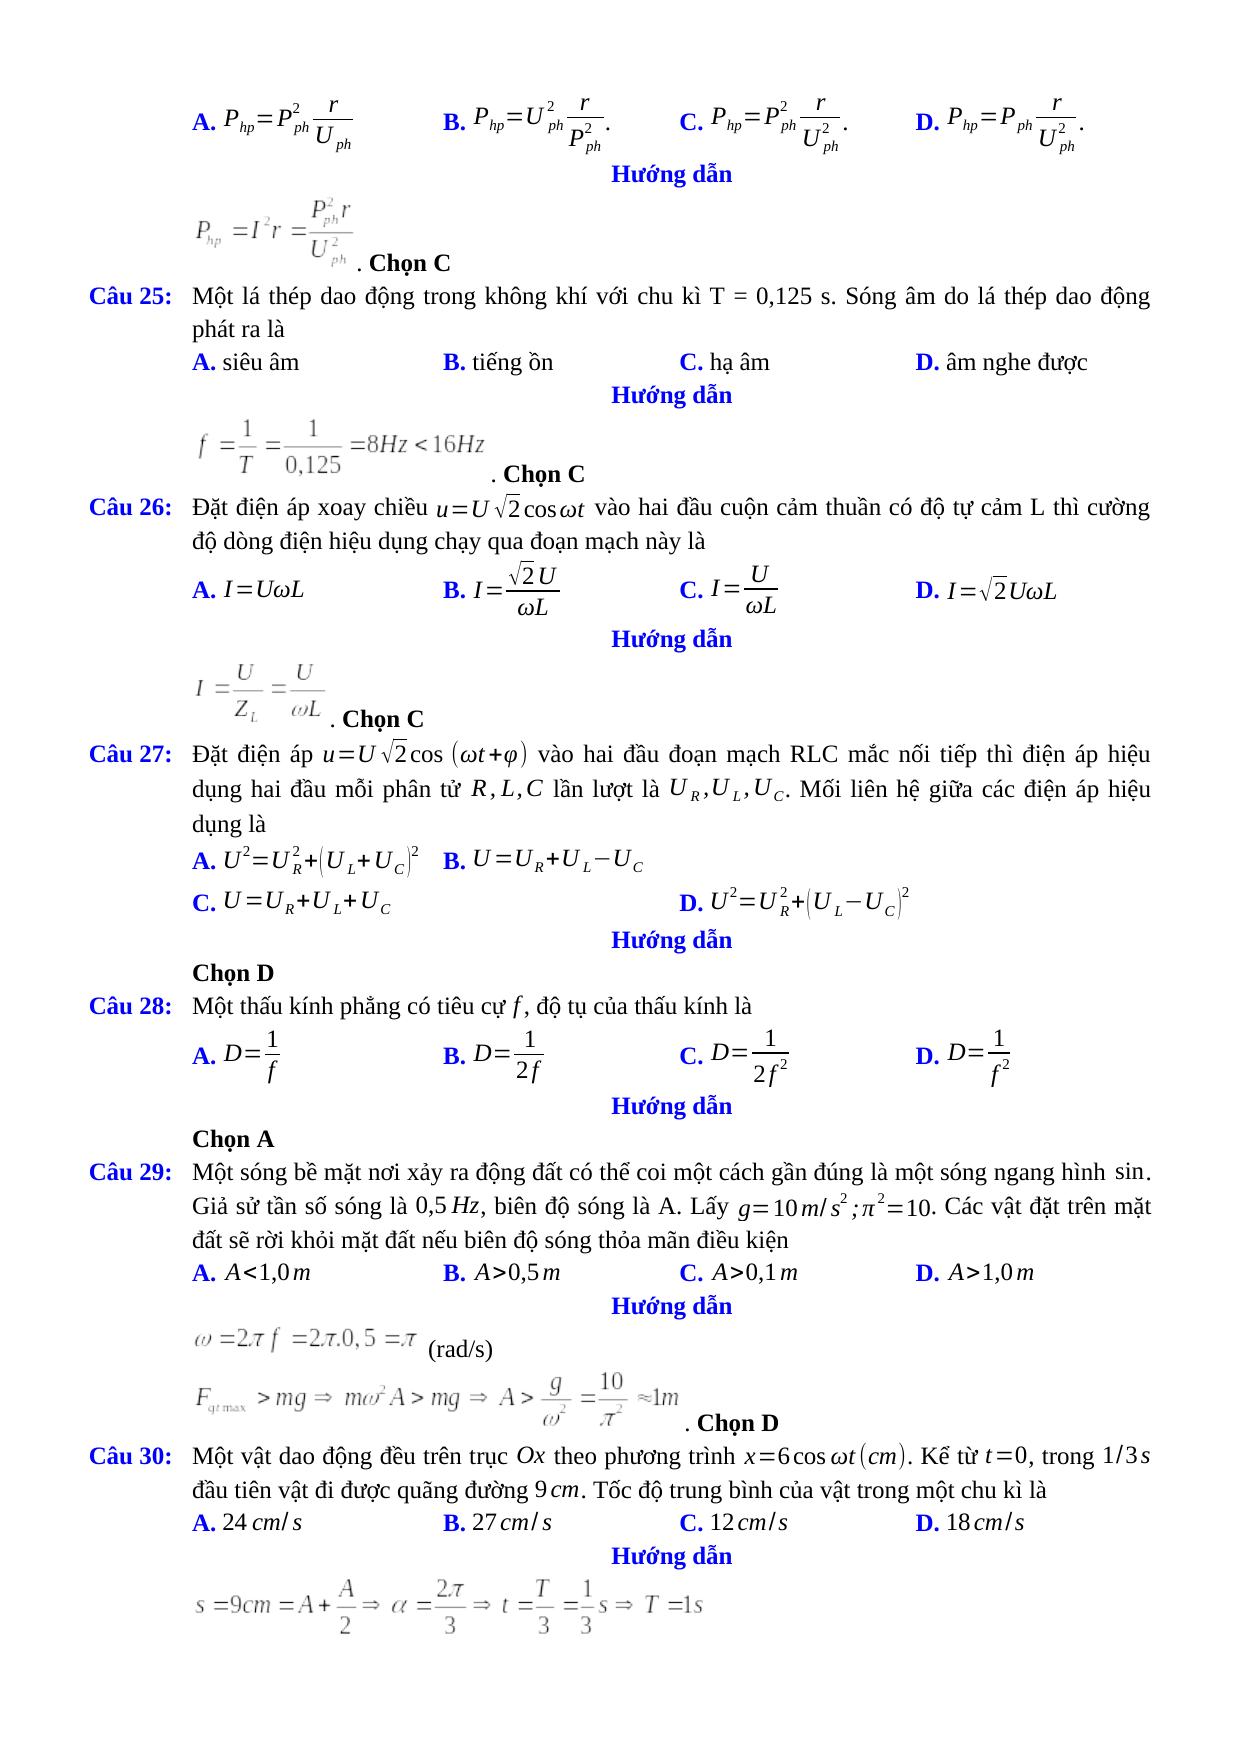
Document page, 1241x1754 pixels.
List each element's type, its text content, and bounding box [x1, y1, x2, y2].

text Hướng dẫn [192, 1091, 1152, 1119]
text Câu 29: Một sóng bề mặt nơi xảy ra động đất có thể coi một cách gần đúng là một sóng ngang hình . Giả sử tần số sóng là , biên độ sóng là A. Lấy . Các vật đặt trên mặt đất sẽ rời khỏi mặt đất nếu biên độ sóng thỏa mãn điều kiện [88, 1157, 1152, 1254]
text A. B. C. D. [192, 559, 1152, 620]
text Câu 25: Một lá thép dao động trong không khí với chu kì T = 0,125 s. Sóng âm do lá thép dao động phát ra là [88, 281, 1152, 343]
text Hướng dẫn [192, 159, 1152, 188]
text Câu 27: Đặt điện áp vào hai đầu đoạn mạch RLC mắc nối tiếp thì điện áp hiệu dụng hai đầu mỗi phân tử lần lượt là . Mối liên hệ giữa các điện áp hiệu dụng là [88, 737, 1152, 838]
text Hướng dẫn [192, 925, 1152, 954]
text (rad/s) [192, 1324, 1152, 1363]
text Câu 30: Một vật dao động đều trên trục theo phương trình . Kể từ , trong đầu tiên vật đi được quãng đường . Tốc độ trung bình của vật trong một chu kì là [88, 1441, 1152, 1504]
text . Chọn C [192, 657, 1152, 733]
text A. B. . C. . D. . [192, 88, 1152, 155]
text . Chọn D [192, 1367, 1152, 1436]
text A. B. [192, 842, 1152, 879]
text A. B. C. D. [192, 1024, 1152, 1087]
text A. B. C. D. [192, 1508, 1152, 1537]
text A. siêu âm B. tiếng ồn C. hạ âm D. âm nghe được [192, 347, 1152, 376]
text Hướng dẫn [192, 1541, 1152, 1570]
text . Chọn C [192, 192, 1152, 277]
text Chọn D [192, 958, 1152, 987]
text Chọn A [192, 1124, 1152, 1153]
text Hướng dẫn [192, 1291, 1152, 1320]
text A. B. C. D. [192, 1258, 1152, 1287]
text Hướng dẫn [192, 624, 1152, 653]
text Câu 26: Đặt điện áp xoay chiều vào hai đầu cuộn cảm thuần có độ tự cảm L thì cường độ dòng điện hiệu dụng chạy qua đoạn mạch này là [88, 492, 1152, 555]
text Câu 28: Một thấu kính phẳng có tiêu cự , độ tụ của thấu kính là [88, 991, 1152, 1020]
text C. D. [192, 883, 1152, 921]
text Hướng dẫn [192, 381, 1152, 409]
text . Chọn C [192, 413, 1152, 488]
